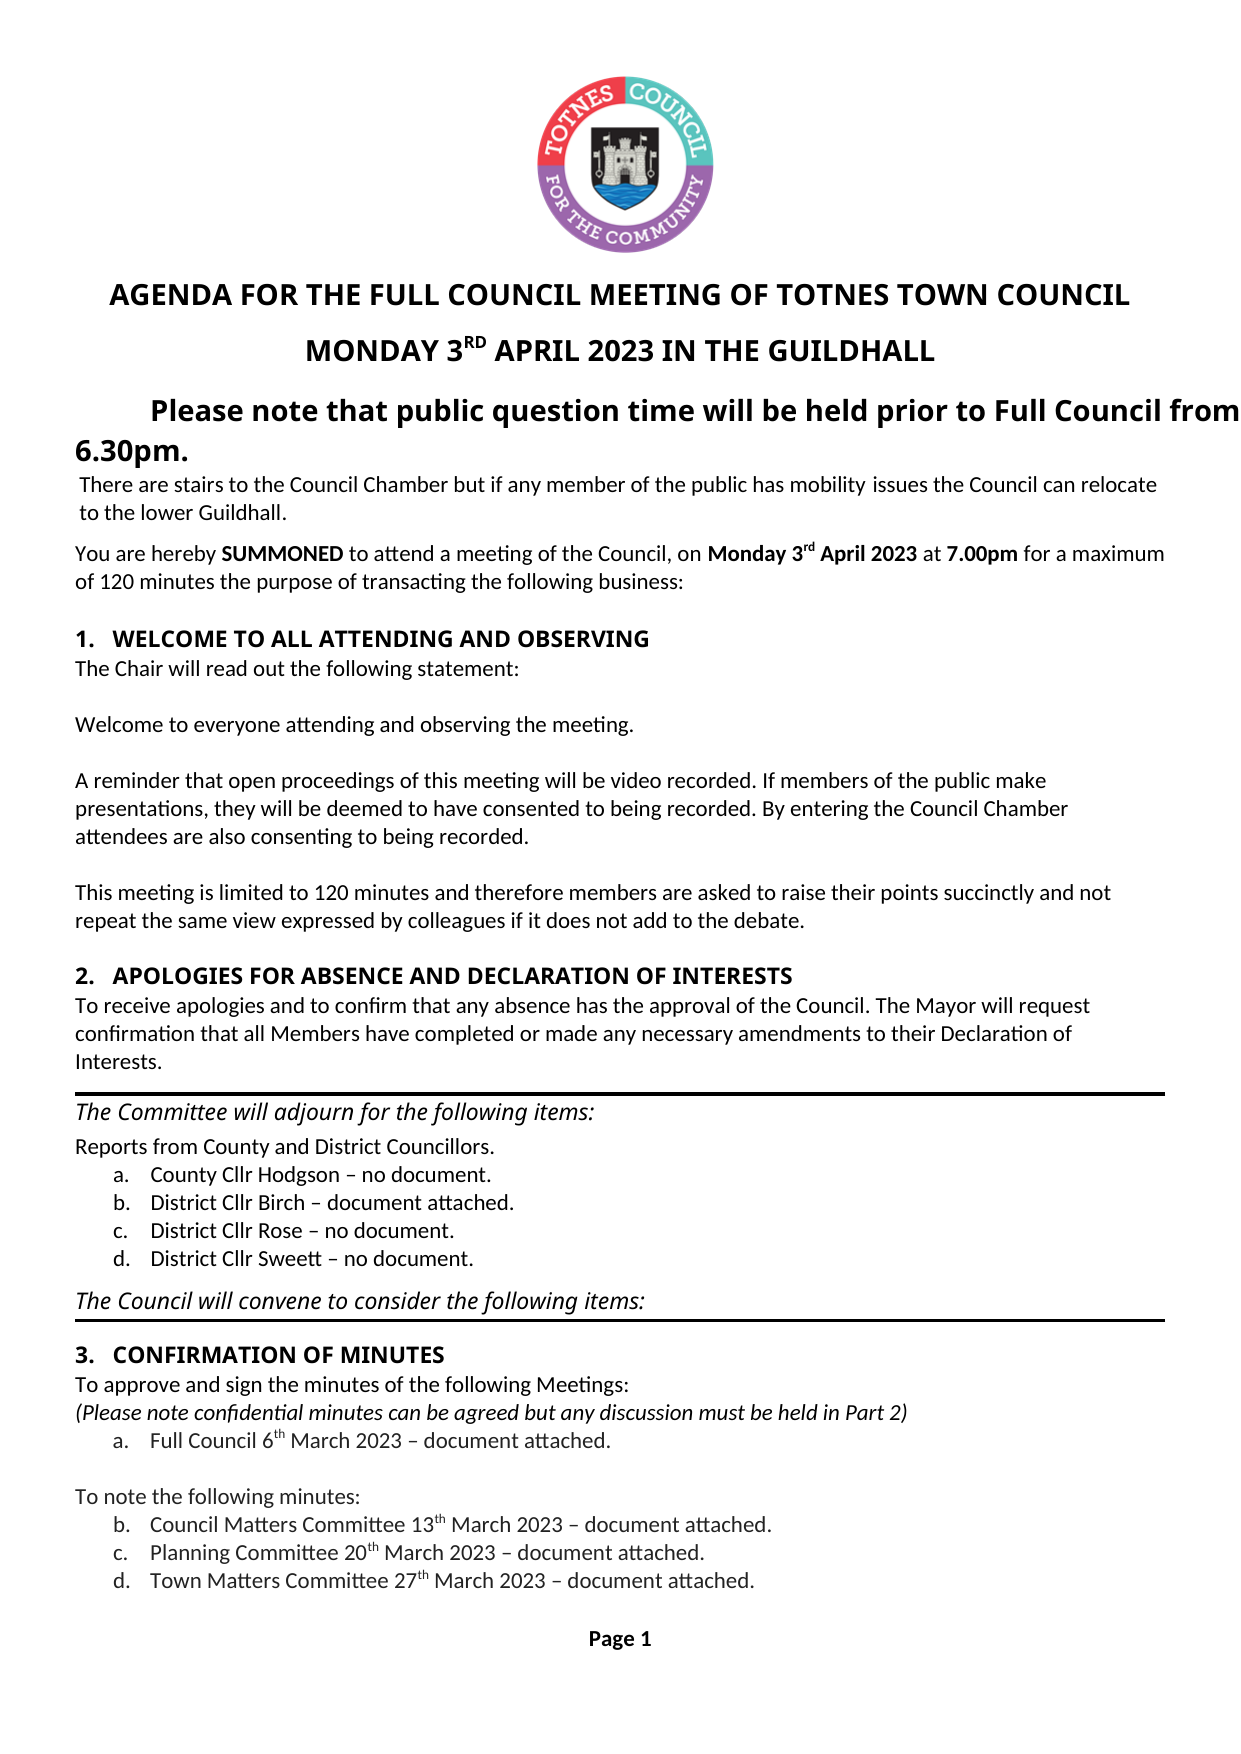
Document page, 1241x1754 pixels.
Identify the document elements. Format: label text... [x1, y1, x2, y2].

list District Cllr Rose – no document. [113, 1217, 1165, 1244]
text (Please note confidential minutes can be agreed but any discussion must be held in Part 2) [75, 1398, 1165, 1426]
text Reports from County and District Councillors. [75, 1132, 1165, 1161]
text to the lower Guildhall. [4, 498, 1240, 526]
subtitle CONFIRMATION OF MINUTES [75, 1339, 1165, 1370]
text c. Planning Committee 20th March 2023 – document attached. [113, 1538, 1165, 1566]
text d. Town Matters Committee 27th March 2023 – document attached. [113, 1566, 1165, 1594]
text A reminder that open proceedings of this meeting will be video recorded. If members of the public make presentations, they will be deemed to have consented to being recorded. By entering the Council Chamber attendees are also consenting to being recorded. [75, 766, 1165, 850]
text There are stairs to the Council Chamber but if any member of the public has mobility issues the Council can relocate [4, 470, 1240, 498]
text This meeting is limited to 120 minutes and therefore members are asked to raise their points succinctly and not repeat the same view expressed by colleagues if it does not add to the debate. [75, 878, 1165, 934]
subtitle WELCOME TO ALL ATTENDING AND OBSERVING [75, 623, 1165, 654]
text b. Council Matters Committee 13th March 2023 – document attached. [113, 1510, 1165, 1538]
text Please note that public question time will be held prior to Full Council from 6.30pm. [75, 391, 1240, 470]
text To receive apologies and to confirm that any absence has the approval of the Council. The Mayor will request confirmation that all Members have completed or made any necessary amendments to their Declaration of Interests. [75, 991, 1165, 1075]
text To approve and sign the minutes of the following Meetings: [75, 1370, 1165, 1398]
text To note the following minutes: [75, 1482, 1165, 1510]
subtitle MONDAY 3RD APRIL 2023 IN THE GUILDHALL [75, 331, 1165, 370]
text Welcome to everyone attending and observing the meeting. [75, 710, 1165, 738]
list District Cllr Sweett – no document. [113, 1244, 1165, 1273]
text The Committee will adjourn for the following items: [75, 1096, 1165, 1127]
list County Cllr Hodgson – no document. [113, 1161, 1165, 1188]
subtitle AGENDA FOR THE FULL COUNCIL MEETING OF TOTNES TOWN COUNCIL [75, 274, 1165, 313]
text The Chair will read out the following statement: [75, 654, 1165, 682]
picture [533, 75, 717, 255]
list Full Council 6th March 2023 – document attached. [112, 1426, 1165, 1454]
text The Council will convene to consider the following items: [75, 1285, 1165, 1319]
subtitle APOLOGIES FOR ABSENCE AND DECLARATION OF INTERESTS [75, 960, 1165, 991]
subtitle You are hereby SUMMONED to attend a meeting of the Council, on Monday 3rd April 2023 at 7.00pm for a maximum of 120 minutes the purpose of transacting the following business: [75, 539, 1165, 595]
list District Cllr Birch – document attached. [113, 1188, 1165, 1217]
